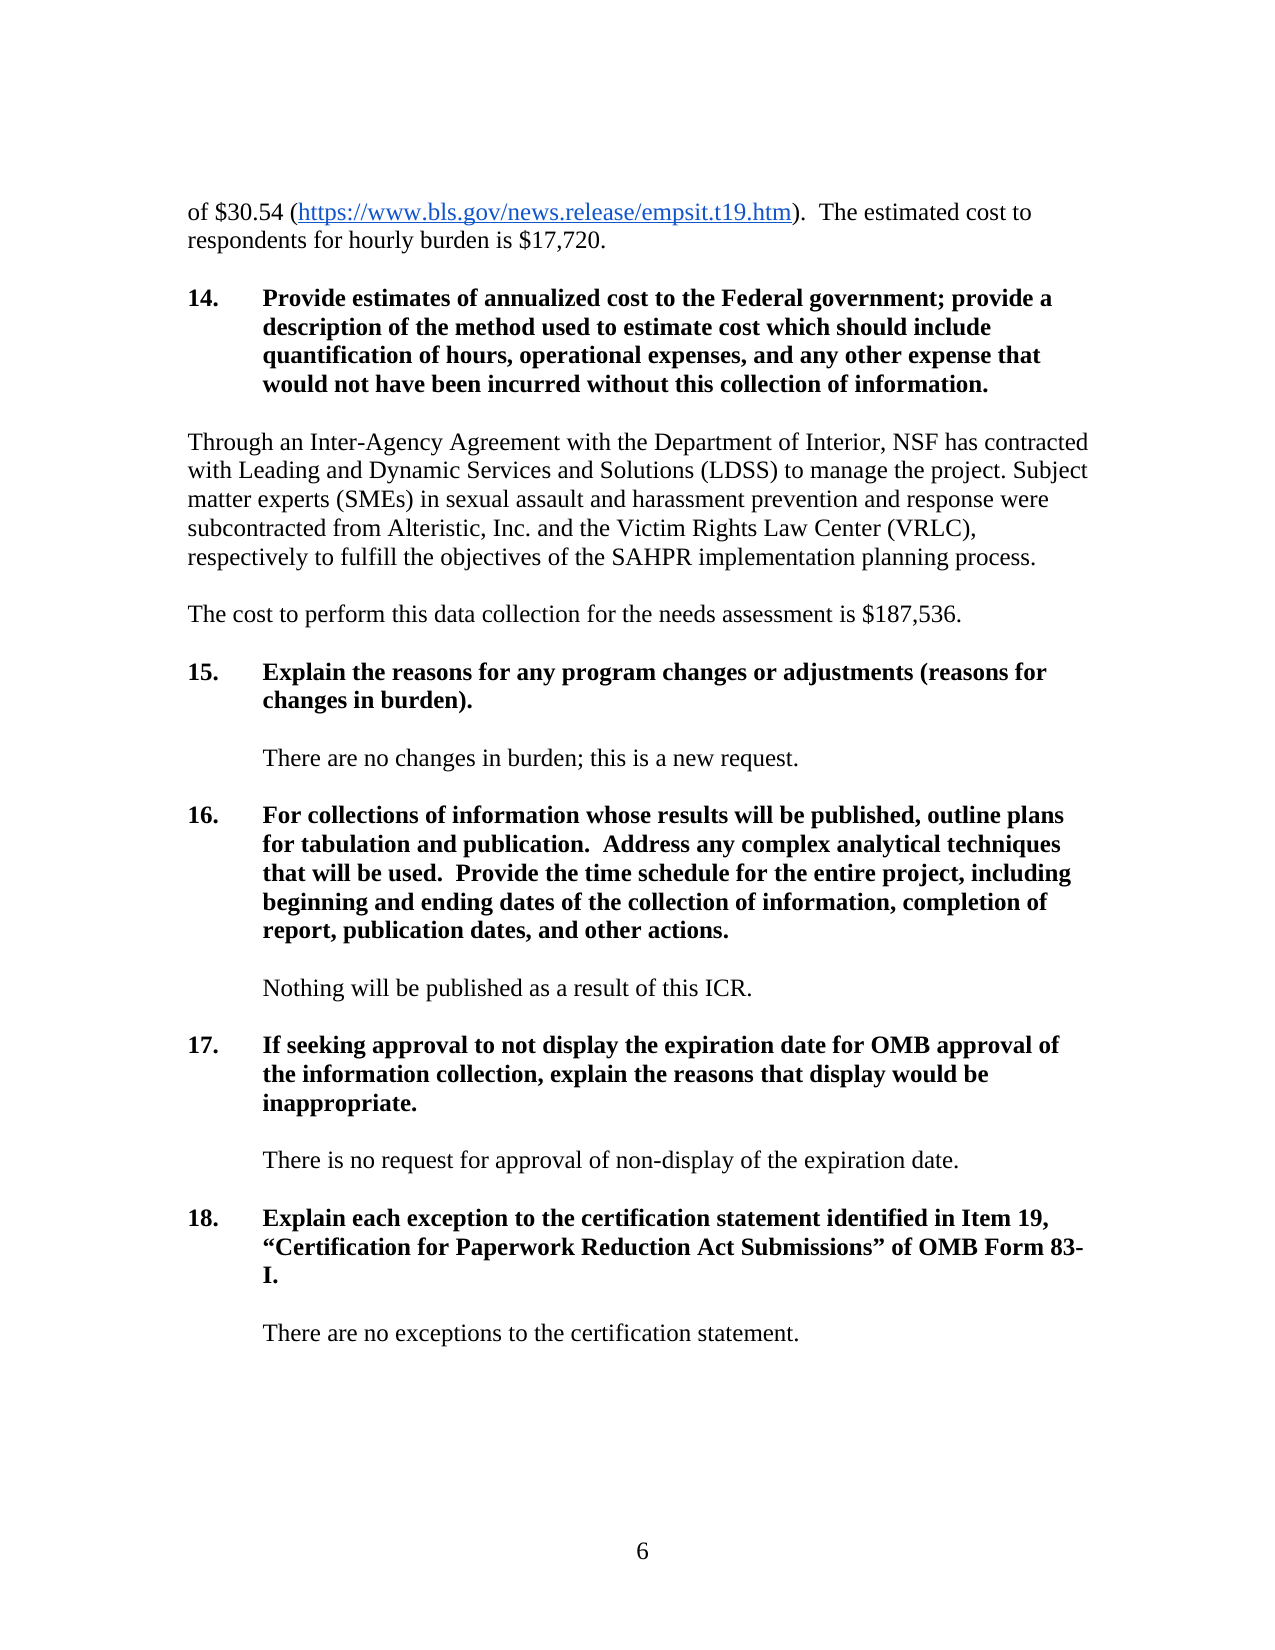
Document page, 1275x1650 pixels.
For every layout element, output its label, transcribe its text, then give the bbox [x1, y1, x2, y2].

text There is no request for approval of non-display of the expiration date. [262, 1146, 1097, 1174]
text Nothing will be published as a result of this ICR. [187, 973, 1097, 1002]
text 14. Provide estimates of annualized cost to the Federal government; provide a description of the method used to estimate cost which should include quantification of hours, operational expenses, and any other expense that would not have been incurred without this collection of information. [187, 283, 1097, 398]
text 18. Explain each exception to the certification statement identified in Item 19, “Certification for Paperwork Reduction Act Submissions” of OMB Form 83-I. [187, 1203, 1097, 1289]
text 15. Explain the reasons for any program changes or adjustments (reasons for changes in burden). [187, 657, 1097, 714]
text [187, 197, 1097, 254]
text There are no exceptions to the certification statement. [262, 1318, 1097, 1347]
text Through an Inter-Agency Agreement with the Department of Interior, NSF has contracted with Leading and Dynamic Services and Solutions (LDSS) to manage the project. Subject matter experts (SMEs) in sexual assault and harassment prevention and response were subcontracted from Alteristic, Inc. and the Victim Rights Law Center (VRLC), respectively to fulfill the objectives of the SAHPR implementation planning process. [187, 427, 1097, 571]
text 16. For collections of information whose results will be published, outline plans for tabulation and publication. Address any complex analytical techniques that will be used. Provide the time schedule for the entire project, including beginning and ending dates of the collection of information, completion of report, publication dates, and other actions. [187, 801, 1097, 944]
text The cost to perform this data collection for the needs assessment is $187,536. [187, 599, 1097, 628]
text 17. If seeking approval to not display the expiration date for OMB approval of the information collection, explain the reasons that display would be inappropriate. [187, 1031, 1097, 1117]
text There are no changes in burden; this is a new request. [262, 743, 1097, 772]
